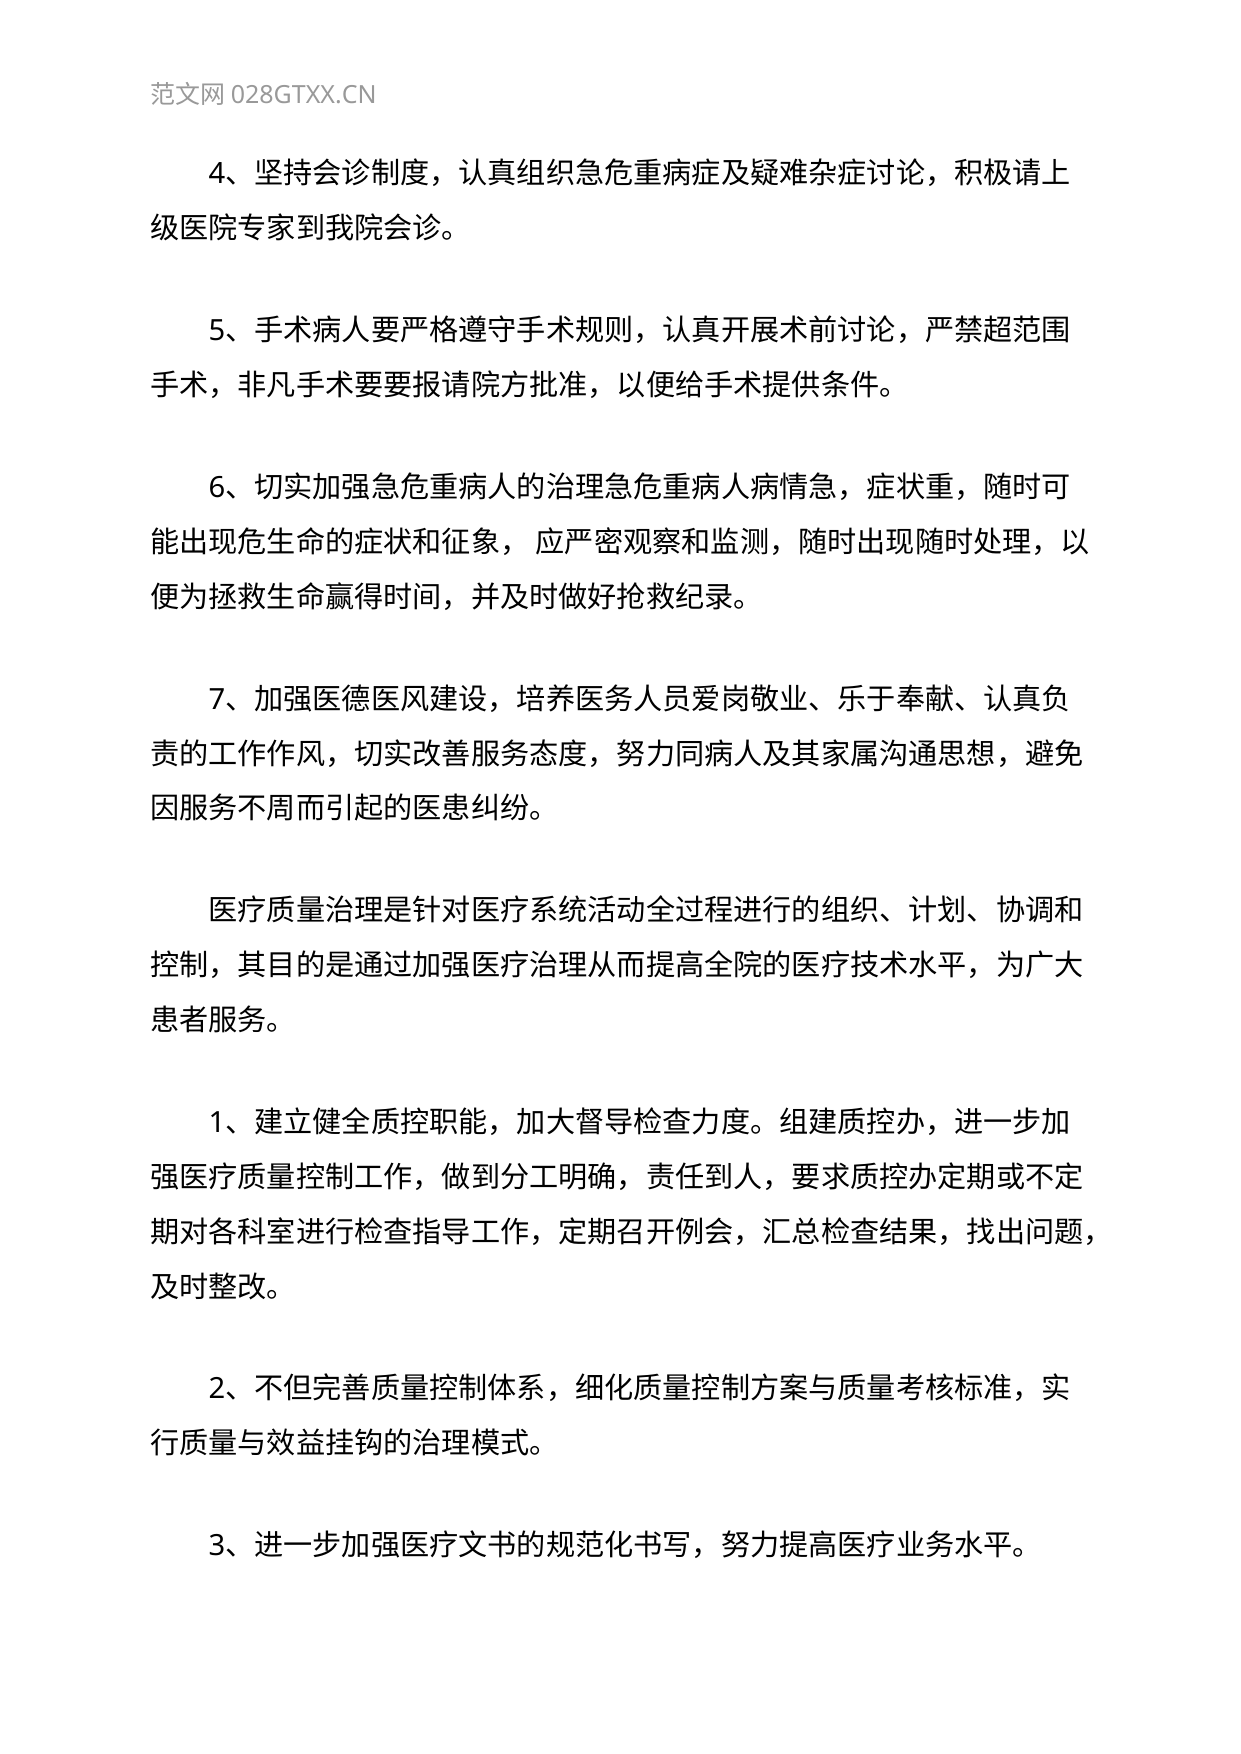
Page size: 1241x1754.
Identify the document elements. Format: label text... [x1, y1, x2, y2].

text 5、手术病人要严格遵守手术规则，认真开展术前讨论，严禁超范围手术，非凡手术要要报请院方批准，以便给手术提供条件。 [150, 307, 1090, 404]
text 医疗质量治理是针对医疗系统活动全过程进行的组织、计划、协调和控制，其目的是通过加强医疗治理从而提高全院的医疗技术水平，为广大患者服务。 [150, 887, 1090, 1039]
text 1、建立健全质控职能，加大督导检查力度。组建质控办，进一步加强医疗质量控制工作，做到分工明确，责任到人，要求质控办定期或不定期对各科室进行检查指导工作，定期召开例会，汇总检查结果，找出问题，及时整改。 [150, 1098, 1090, 1306]
text 3、进一步加强医疗文书的规范化书写，努力提高医疗业务水平。 [150, 1522, 1090, 1564]
text 7、加强医德医风建设，培养医务人员爱岗敬业、乐于奉献、认真负责的工作作风，切实改善服务态度，努力同病人及其家属沟通思想，避免因服务不周而引起的医患纠纷。 [150, 675, 1090, 827]
text 2、不但完善质量控制体系，细化质量控制方案与质量考核标准，实行质量与效益挂钩的治理模式。 [150, 1365, 1090, 1462]
text 4、坚持会诊制度，认真组织急危重病症及疑难杂症讨论，积极请上级医院专家到我院会诊。 [150, 150, 1090, 247]
text 6、切实加强急危重病人的治理急危重病人病情急，症状重，随时可能出现危生命的症状和征象， 应严密观察和监测，随时出现随时处理，以便为拯救生命赢得时间，并及时做好抢救纪录。 [150, 463, 1090, 616]
